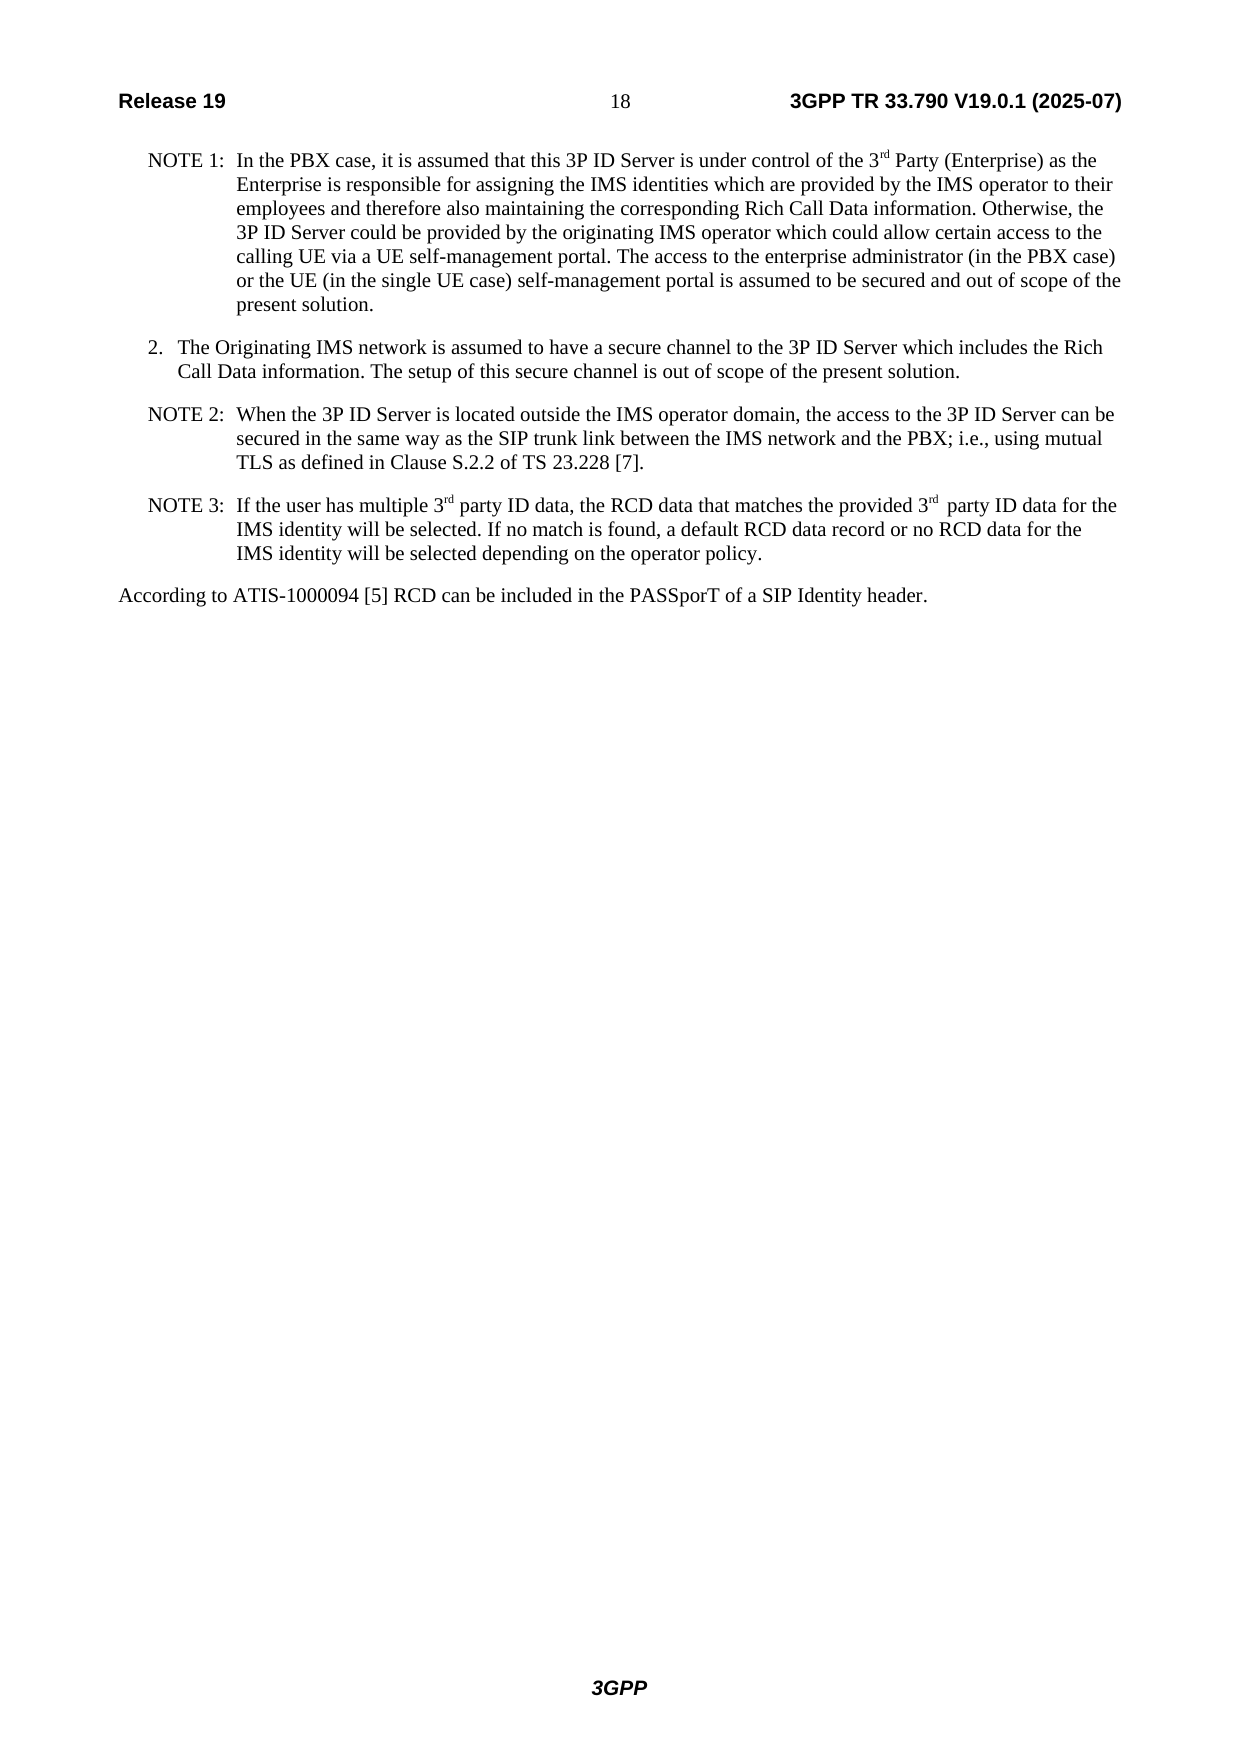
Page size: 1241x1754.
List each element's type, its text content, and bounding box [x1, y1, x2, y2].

text NOTE 3: If the user has multiple 3rd party ID data, the RCD data that matches the provided 3rd party ID data for the IMS identity will be selected. If no match is found, a default RCD data record or no RCD data for the IMS identity will be selected depending on the operator policy. [148, 492, 1122, 565]
text NOTE 2: When the 3P ID Server is located outside the IMS operator domain, the access to the 3P ID Server can be secured in the same way as the SIP trunk link between the IMS network and the PBX; i.e., using mutual TLS as defined in Clause S.2.2 of TS 23.228 [7]. [148, 402, 1122, 474]
text 2. The Originating IMS network is assumed to have a secure channel to the 3P ID Server which includes the Rich Call Data information. The setup of this secure channel is out of scope of the present solution. [148, 335, 1122, 383]
text NOTE 1: In the PBX case, it is assumed that this 3P ID Server is under control of the 3rd Party (Enterprise) as the Enterprise is responsible for assigning the IMS identities which are provided by the IMS operator to their employees and therefore also maintaining the corresponding Rich Call Data information. Otherwise, the 3P ID Server could be provided by the originating IMS operator which could allow certain access to the calling UE via a UE self-management portal. The access to the enterprise administrator (in the PBX case) or the UE (in the single UE case) self-management portal is assumed to be secured and out of scope of the present solution. [148, 147, 1122, 316]
text According to ATIS-1000094 [5] RCD can be included in the PASSporT of a SIP Identity header. [118, 583, 1122, 607]
